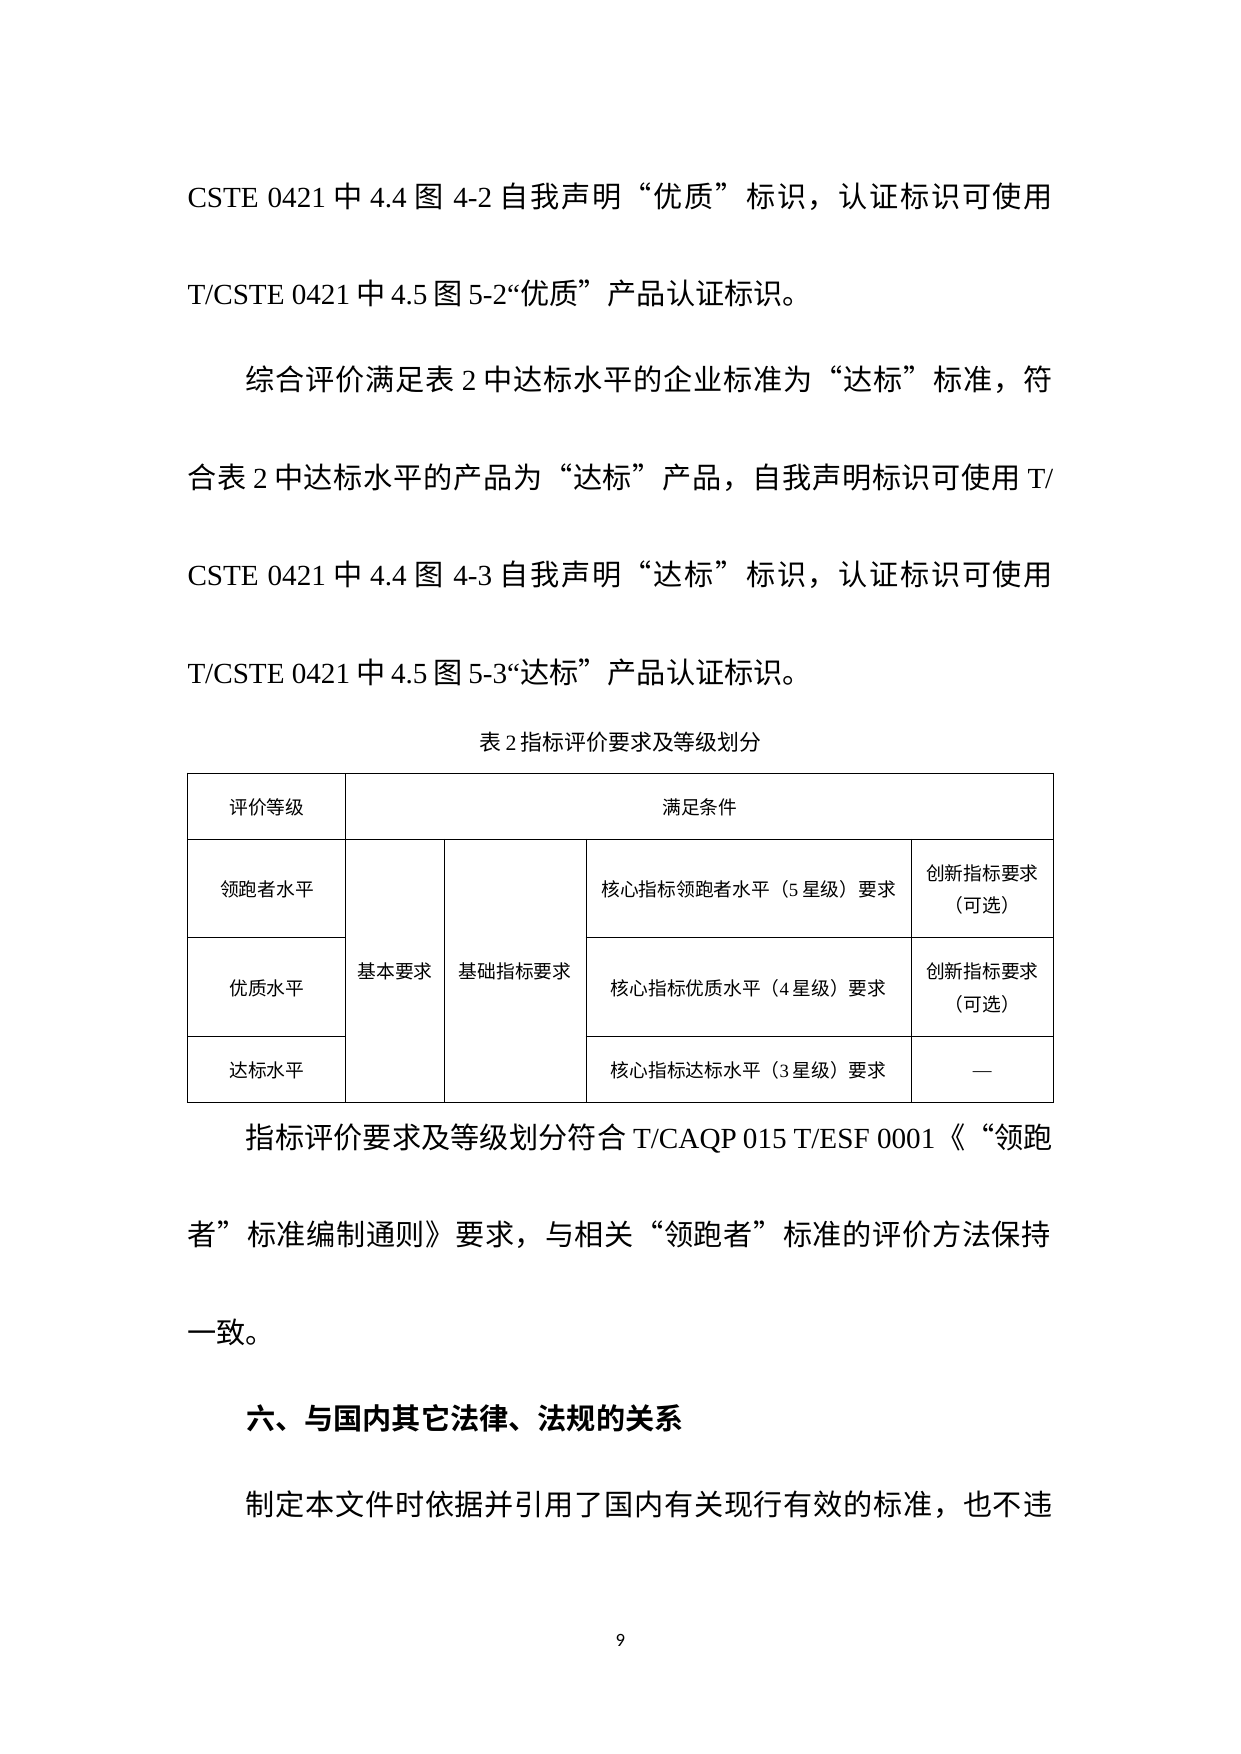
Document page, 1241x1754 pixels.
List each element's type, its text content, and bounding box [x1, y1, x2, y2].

table_cell — [912, 1037, 1053, 1102]
text 综合评价满足表2中达标水平的企业标准为“达标”标准，符合表2中达标水平的产品为“达标”产品，自我声明标识可使用T/CSTE 0421中4.4图 4-3自我声明“达标”标识，认证标识可使用 T/CSTE 0421中4.5图5-3“达标”产品认证标识。 [187, 346, 1053, 703]
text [187, 162, 1053, 324]
table_cell 基本要求 [346, 840, 444, 1102]
table_cell 基础指标要求 [445, 840, 586, 1102]
table_cell 核心指标领跑者水平（5星级）要求 [587, 840, 911, 937]
table_header 满足条件 [346, 774, 1053, 839]
text 表2指标评价要求及等级划分 [187, 724, 1053, 757]
table_cell 创新指标要求（可选） [912, 840, 1053, 937]
text 六、与国内其它法律、法规的关系 [187, 1384, 1053, 1449]
table_cell 核心指标达标水平（3星级）要求 [587, 1037, 911, 1102]
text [187, 1470, 1053, 1535]
text 指标评价要求及等级划分符合T/CAQP 015 T/ESF 0001《“领跑者”标准编制通则》要求，与相关“领跑者”标准的评价方法保持一致。 [187, 1103, 1053, 1363]
table_cell 创新指标要求（可选） [912, 938, 1053, 1036]
table_cell 达标水平 [188, 1037, 345, 1102]
table_cell 核心指标优质水平（4星级）要求 [587, 938, 911, 1036]
table_header 评价等级 [188, 774, 345, 839]
table_cell 优质水平 [188, 938, 345, 1036]
table_cell 领跑者水平 [188, 840, 345, 937]
